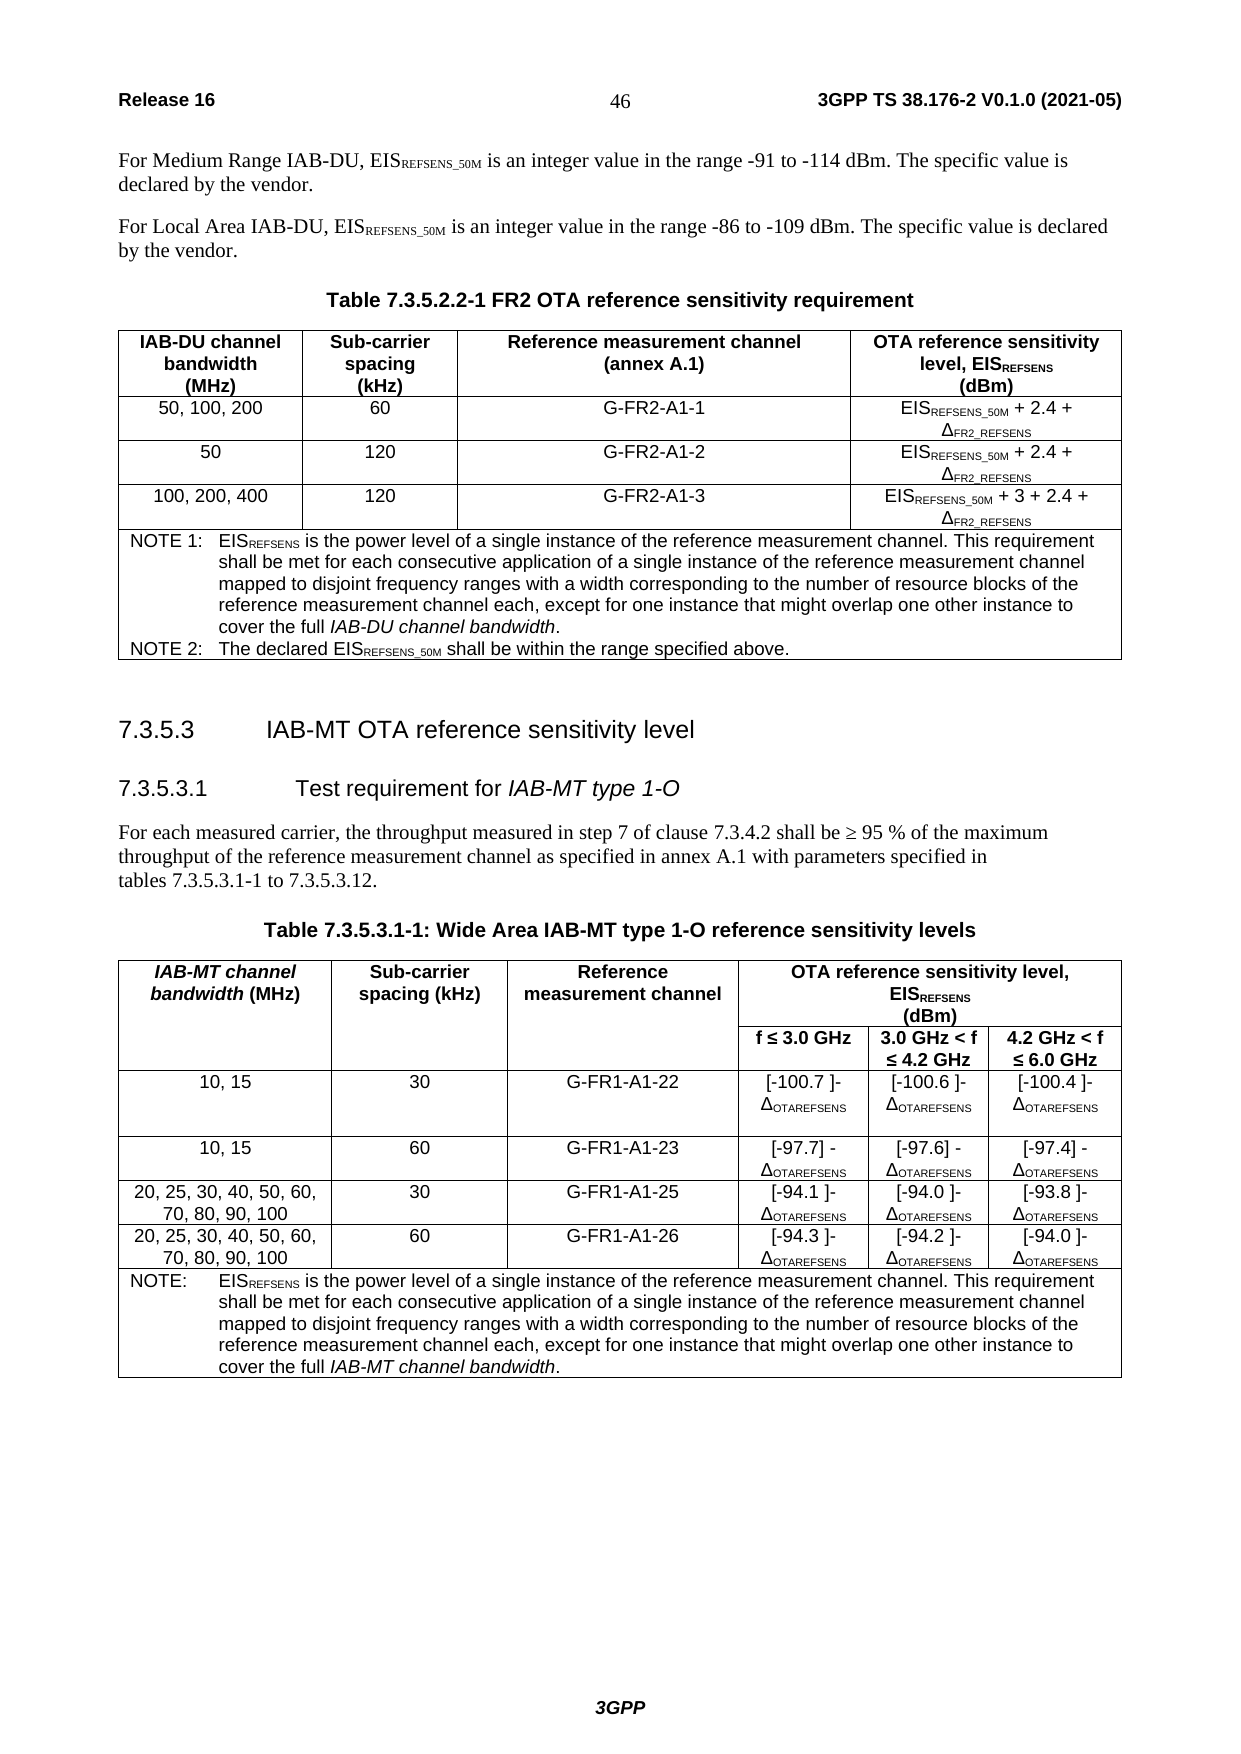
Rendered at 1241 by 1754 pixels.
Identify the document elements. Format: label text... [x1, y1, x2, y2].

table_cell 20, 25, 30, 40, 50, 60, 70, 80, 90, 100 [119, 1181, 331, 1224]
table_cell 120 [303, 485, 457, 528]
table_cell G-FR1-A1-26 [508, 1225, 738, 1268]
text For Local Area IAB-DU, EISREFSENS_50M is an integer value in the range -86 to -109 dBm. The specific value is declared by the vendor. [118, 214, 1122, 262]
table_cell 30 [332, 1071, 507, 1136]
text Table 7.3.5.2.2-1 FR2 OTA reference sensitivity requirement [118, 287, 1122, 311]
table_cell [-94.0 ]- ΔOTAREFSENS [989, 1225, 1121, 1268]
table_cell EISREFSENS_50M + 2.4 + ΔFR2_REFSENS [851, 397, 1121, 440]
text 7.3.5.3 IAB-MT OTA reference sensitivity level [118, 715, 1122, 744]
table_cell G-FR2-A1-1 [458, 397, 850, 440]
table_cell EISREFSENS_50M + 2.4 + ΔFR2_REFSENS [851, 441, 1121, 484]
text For each measured carrier, the throughput measured in step 7 of clause 7.3.4.2 shall be ≥ 95 % of the maximum throughput of the reference measurement channel as specified in annex A.1 with parameters specified in tables 7.3.5.3.1-1 to 7.3.5.3.12. [118, 820, 1122, 892]
table_header Reference measurement channel [508, 961, 738, 1070]
table_cell [-94.2 ]- ΔOTAREFSENS [869, 1225, 988, 1268]
table_cell [-94.1 ]- ΔOTAREFSENS [739, 1181, 868, 1224]
table_cell f ≤ 3.0 GHz [739, 1027, 868, 1070]
table_cell [-100.6 ]- ΔOTAREFSENS [869, 1071, 988, 1136]
table_cell 100, 200, 400 [119, 485, 302, 528]
table_header Sub-carrier spacing (kHz) [303, 331, 457, 396]
table_header IAB-DU channel bandwidth (MHz) [119, 331, 302, 396]
table_cell [-97.7] - ΔOTAREFSENS [739, 1137, 868, 1180]
table_cell 50, 100, 200 [119, 397, 302, 440]
table_cell [-94.3 ]- ΔOTAREFSENS [739, 1225, 868, 1268]
table_cell 10, 15 [119, 1137, 331, 1180]
table_cell 20, 25, 30, 40, 50, 60, 70, 80, 90, 100 [119, 1225, 331, 1268]
table_cell G-FR2-A1-2 [458, 441, 850, 484]
table_cell [-100.4 ]- ΔOTAREFSENS [989, 1071, 1121, 1136]
table_cell 50 [119, 441, 302, 484]
table_cell [-97.6] - ΔOTAREFSENS [869, 1137, 988, 1180]
table_header OTA reference sensitivity level, EISREFSENS (dBm) [739, 961, 1121, 1026]
table_cell [-100.7 ]- ΔOTAREFSENS [739, 1071, 868, 1136]
table_cell NOTE 1: EISREFSENS is the power level of a single instance of the reference measurement channel. This requirement shall be met for each consecutive application of a single instance of the reference measurement channel mapped to disjoint frequency ranges with a width corresponding to the number of resource blocks of the reference measurement channel each, except for one instance that might overlap one other instance to cover the full IAB-DU channel bandwidth. NOTE 2: The declared EISREFSENS_50M shall be within the range specified above. [119, 530, 1121, 659]
table_cell [-94.0 ]- ΔOTAREFSENS [869, 1181, 988, 1224]
table_cell EISREFSENS_50M + 3 + 2.4 + ΔFR2_REFSENS [851, 485, 1121, 528]
text 7.3.5.3.1 Test requirement for IAB-MT type 1-O [118, 775, 1122, 802]
table_cell 120 [303, 441, 457, 484]
table_cell [-93.8 ]- ΔOTAREFSENS [989, 1181, 1121, 1224]
table_cell G-FR2-A1-3 [458, 485, 850, 528]
table_cell G-FR1-A1-25 [508, 1181, 738, 1224]
table_header OTA reference sensitivity level, EISREFSENS (dBm) [851, 331, 1121, 396]
table_cell 4.2 GHz < f ≤ 6.0 GHz [989, 1027, 1121, 1070]
table_cell [-97.4] - ΔOTAREFSENS [989, 1137, 1121, 1180]
table_header Reference measurement channel (annex A.1) [458, 331, 850, 396]
table_cell G-FR1-A1-23 [508, 1137, 738, 1180]
text For Medium Range IAB-DU, EISREFSENS_50M is an integer value in the range -91 to -114 dBm. The specific value is declared by the vendor. [118, 147, 1122, 196]
table_cell 30 [332, 1181, 507, 1224]
table_cell 60 [303, 397, 457, 440]
table_cell 60 [332, 1225, 507, 1268]
table_header Sub-carrier spacing (kHz) [332, 961, 507, 1070]
table_cell 3.0 GHz < f ≤ 4.2 GHz [869, 1027, 988, 1070]
table_cell G-FR1-A1-22 [508, 1071, 738, 1136]
table_header IAB-MT channel bandwidth (MHz) [119, 961, 331, 1070]
table_cell 60 [332, 1137, 507, 1180]
table_cell 10, 15 [119, 1071, 331, 1136]
text Table 7.3.5.3.1-1: Wide Area IAB-MT type 1-O reference sensitivity levels [118, 917, 1122, 941]
